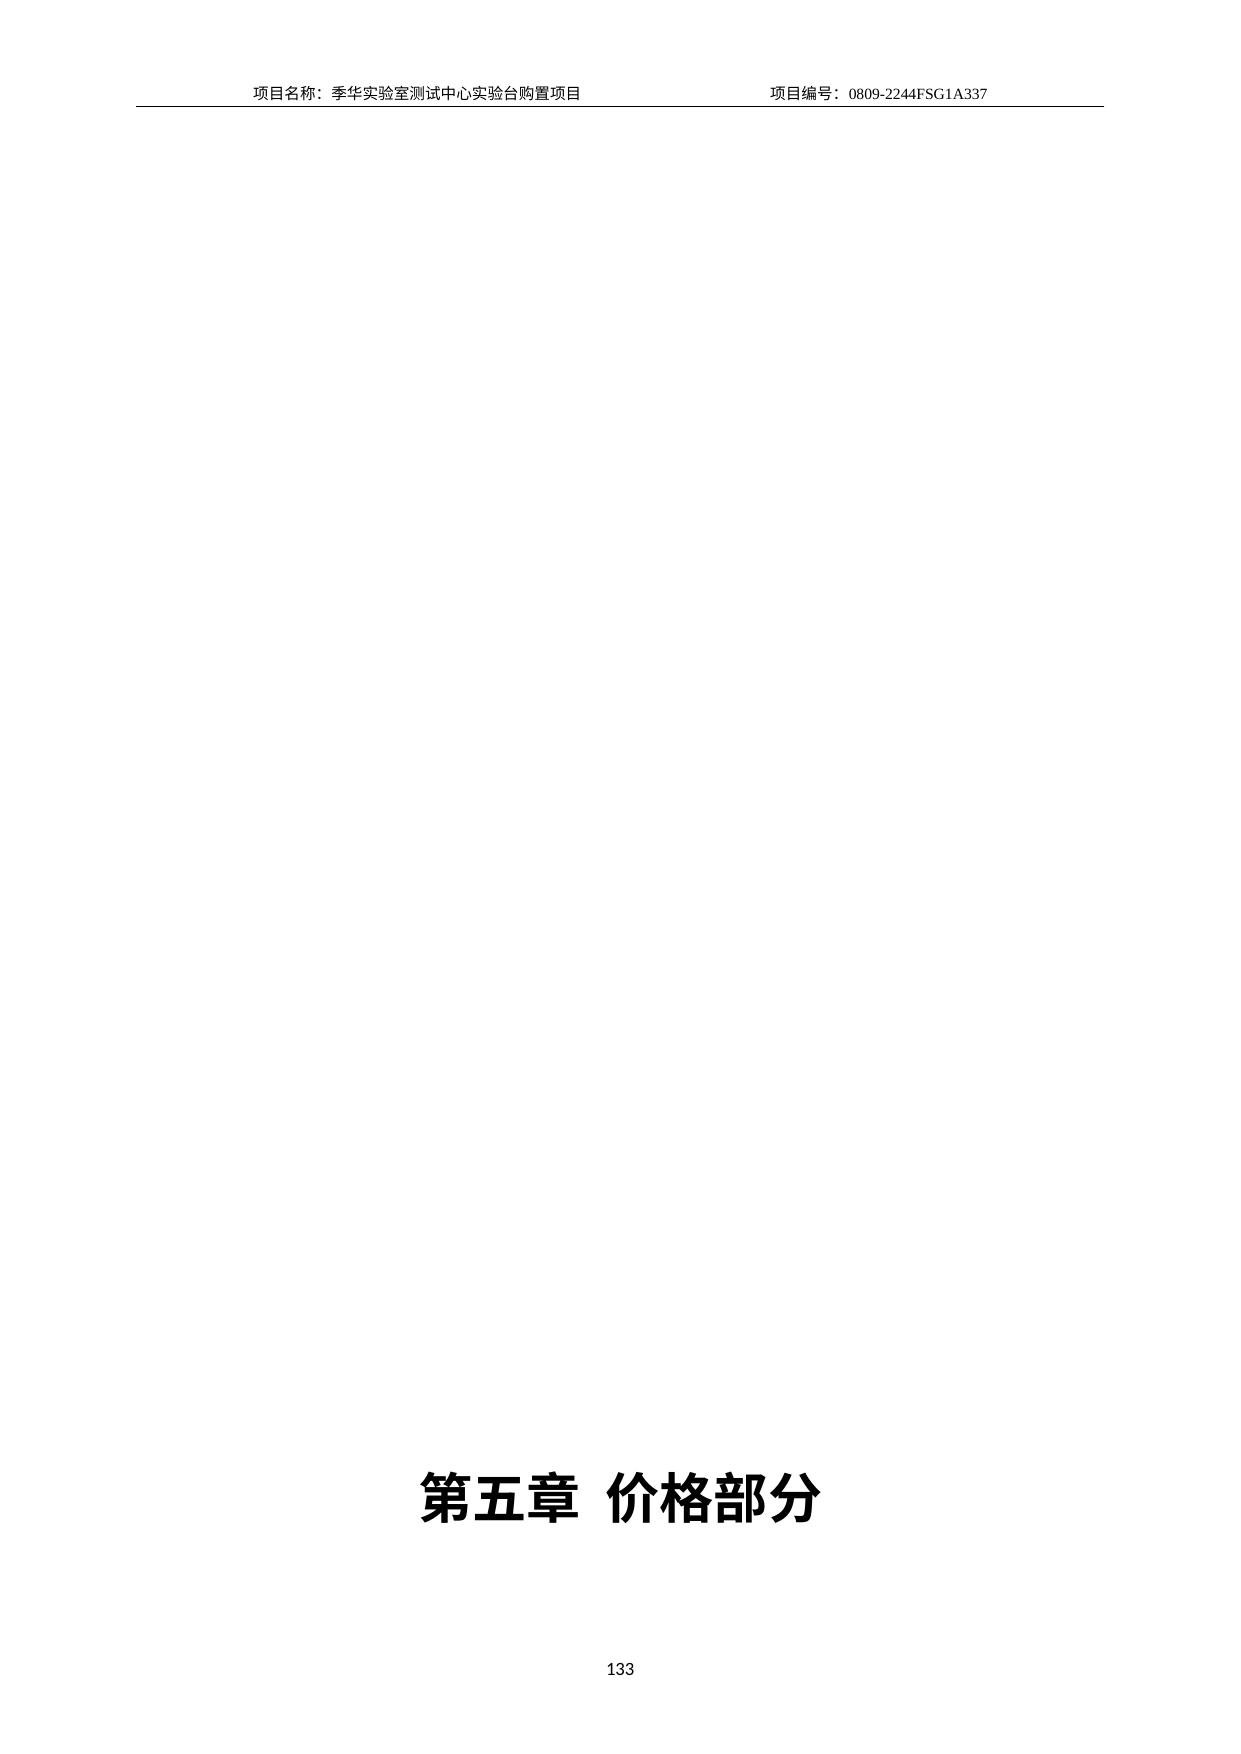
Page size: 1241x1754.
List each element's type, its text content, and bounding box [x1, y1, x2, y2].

subtitle 第五章 价格部分 [136, 1446, 1104, 1543]
